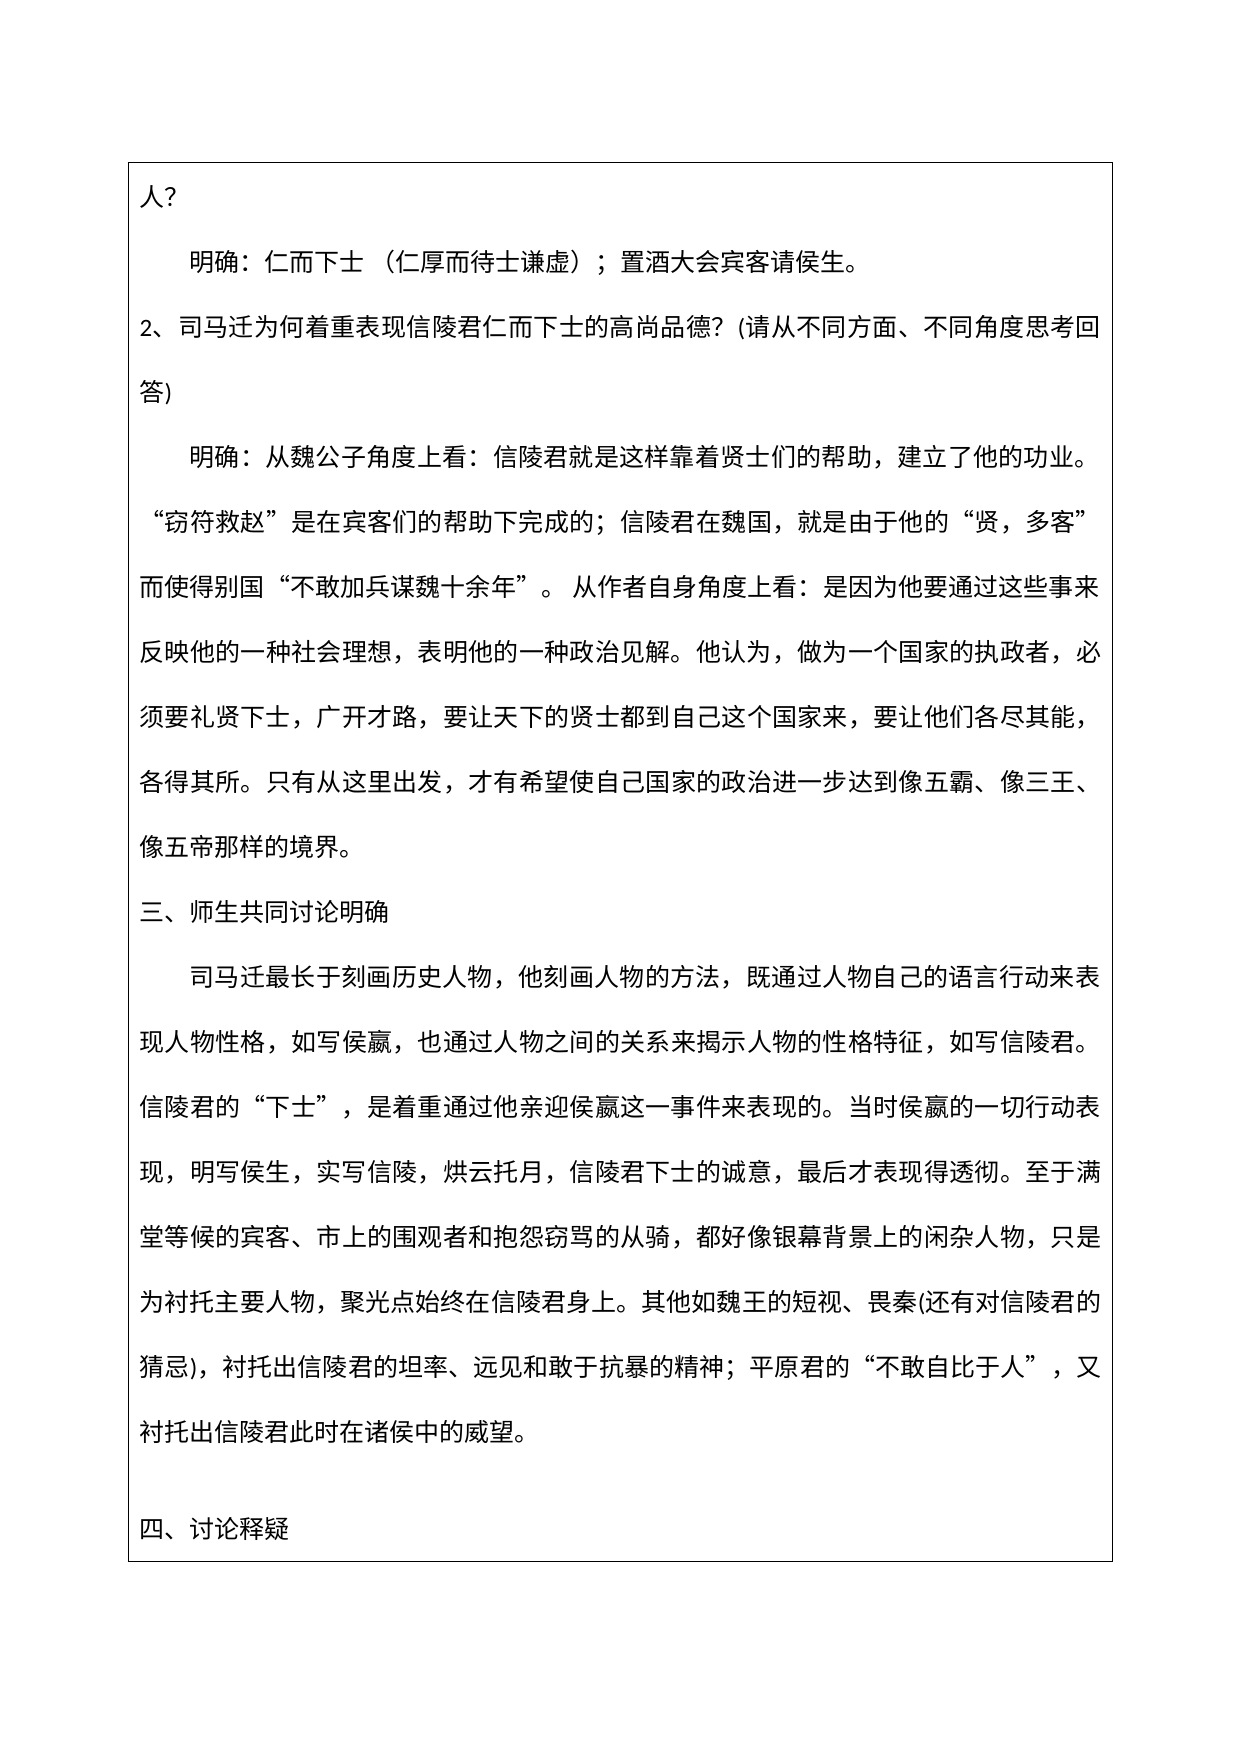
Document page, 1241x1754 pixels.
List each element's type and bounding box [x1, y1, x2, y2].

table_cell [129, 163, 1112, 1561]
